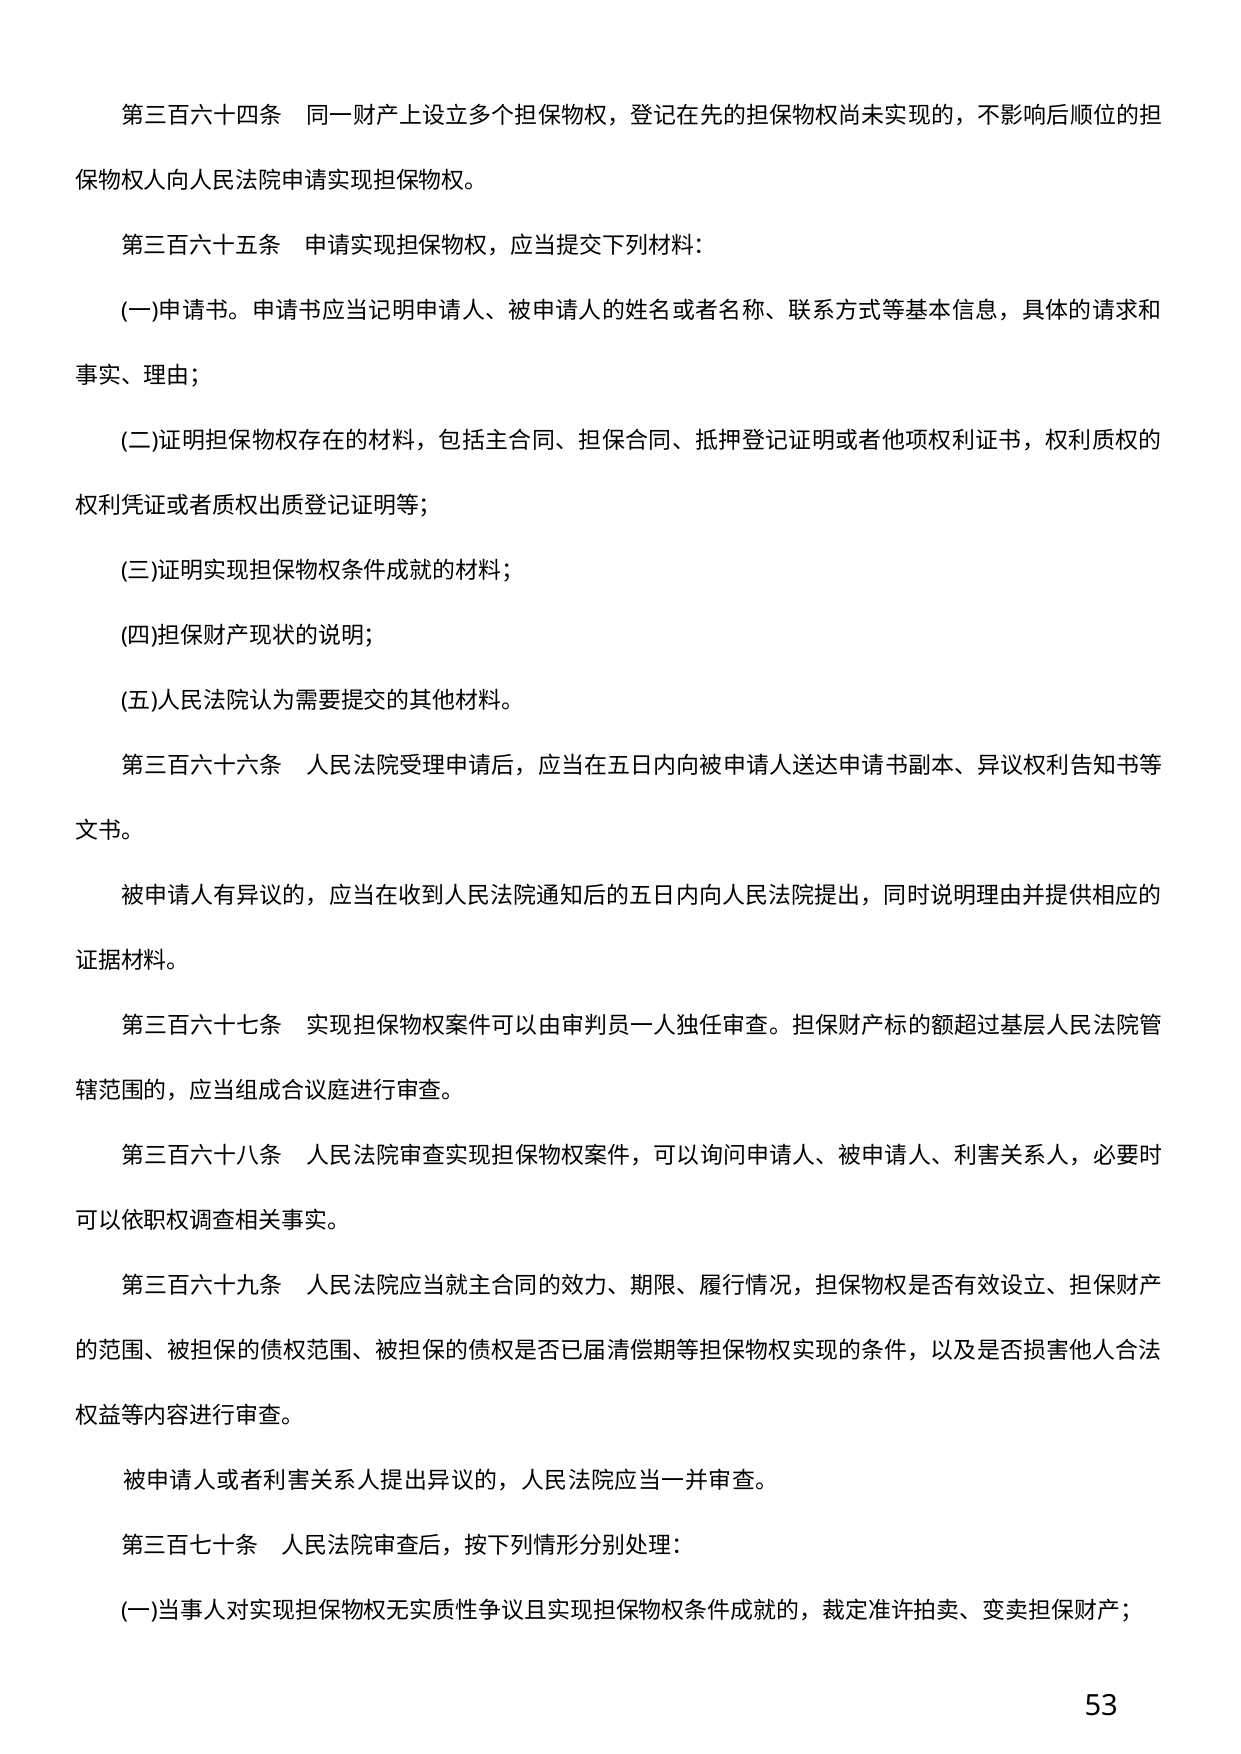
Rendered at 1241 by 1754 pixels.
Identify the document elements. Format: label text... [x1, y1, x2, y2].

text 被申请人或者利害关系人提出异议的，人民法院应当一并审查。 [75, 1446, 1165, 1511]
text (四)担保财产现状的说明； [75, 601, 1165, 666]
text 被申请人有异议的，应当在收到人民法院通知后的五日内向人民法院提出，同时说明理由并提供相应的证据材料。 [75, 861, 1165, 991]
text (五)人民法院认为需要提交的其他材料。 [75, 666, 1165, 731]
text 第三百六十六条 人民法院受理申请后，应当在五日内向被申请人送达申请书副本、异议权利告知书等文书。 [75, 731, 1165, 861]
text (三)证明实现担保物权条件成就的材料； [75, 536, 1165, 601]
text 第三百六十五条 申请实现担保物权，应当提交下列材料： [75, 211, 1165, 276]
text (一)申请书。申请书应当记明申请人、被申请人的姓名或者名称、联系方式等基本信息，具体的请求和事实、理由； [75, 276, 1165, 406]
text (一)当事人对实现担保物权无实质性争议且实现担保物权条件成就的，裁定准许拍卖、变卖担保财产； [75, 1576, 1165, 1641]
text 第三百六十四条 同一财产上设立多个担保物权，登记在先的担保物权尚未实现的，不影响后顺位的担保物权人向人民法院申请实现担保物权。 [75, 81, 1165, 211]
text 第三百七十条 人民法院审查后，按下列情形分别处理： [75, 1511, 1165, 1576]
text 第三百六十七条 实现担保物权案件可以由审判员一人独任审查。担保财产标的额超过基层人民法院管辖范围的，应当组成合议庭进行审查。 [75, 991, 1165, 1121]
text 第三百六十八条 人民法院审查实现担保物权案件，可以询问申请人、被申请人、利害关系人，必要时可以依职权调查相关事实。 [75, 1121, 1165, 1251]
text 第三百六十九条 人民法院应当就主合同的效力、期限、履行情况，担保物权是否有效设立、担保财产的范围、被担保的债权范围、被担保的债权是否已届清偿期等担保物权实现的条件，以及是否损害他人合法权益等内容进行审查。 [75, 1251, 1165, 1446]
text (二)证明担保物权存在的材料，包括主合同、担保合同、抵押登记证明或者他项权利证书，权利质权的权利凭证或者质权出质登记证明等； [75, 406, 1165, 536]
